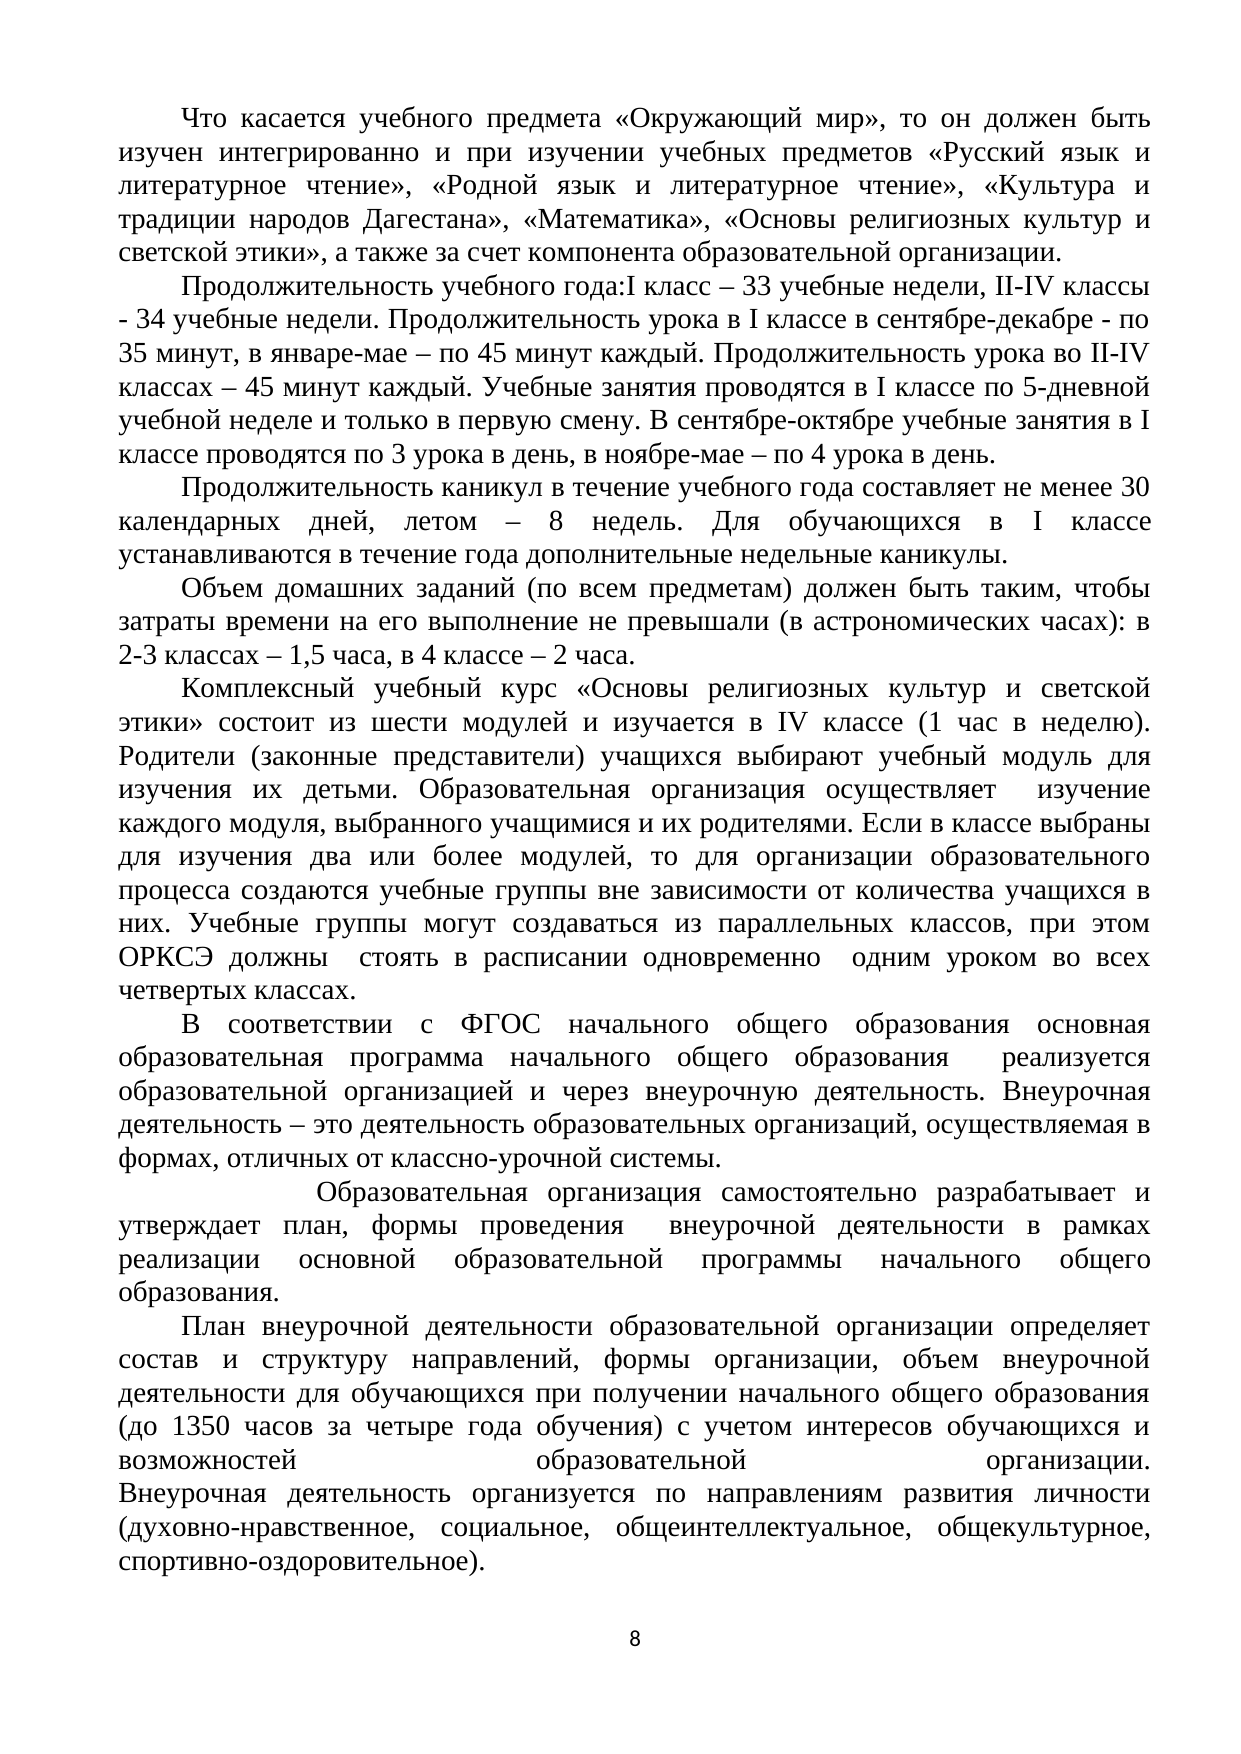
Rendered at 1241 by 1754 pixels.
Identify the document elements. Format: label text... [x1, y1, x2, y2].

text Объем домашних заданий (по всем предметам) должен быть таким, чтобы затраты времени на его выполнение не превышали (в астрономических часах): в 2-3 классах – 1,5 часа, в 4 классе – 2 часа. [118, 570, 1152, 671]
text Что касается учебного предмета «Окружающий мир», то он должен быть изучен интегрированно и при изучении учебных предметов «Русский язык и литературное чтение», «Родной язык и литературное чтение», «Культура и традиции народов Дагестана», «Математика», «Основы религиозных культур и светской этики», а также за счет компонента образовательной организации. [118, 100, 1152, 268]
text Продолжительность учебного года:I класс – 33 учебные недели, II-IV классы - 34 учебные недели. Продолжительность урока в I классе в сентябре-декабре - по 35 минут, в январе-мае – по 45 минут каждый. Продолжительность урока во II-IV классах – 45 минут каждый. Учебные занятия проводятся в I классе по 5-дневной учебной неделе и только в первую смену. В сентябре-октябре учебные занятия в I классе проводятся по 3 урока в день, в ноябре-мае – по 4 урока в день. [118, 268, 1152, 469]
text План внеурочной деятельности образовательной организации определяет состав и структуру направлений, формы организации, объем внеурочной деятельности для обучающихся при получении начального общего образования (до 1350 часов за четыре года обучения) с учетом интересов обучающихся и возможностей образовательной организации. Внеурочная деятельность организуется по направлениям развития личности (духовно-нравственное, социальное, общеинтеллектуальное, общекультурное, спортивно-оздоровительное). [118, 1308, 1152, 1576]
text Образовательная организация самостоятельно разрабатывает и утверждает план, формы проведения внеурочной деятельности в рамках реализации основной образовательной программы начального общего образования. [118, 1174, 1152, 1308]
text Продолжительность каникул в течение учебного года составляет не менее 30 календарных дней, летом – 8 недель. Для обучающихся в I классе устанавливаются в течение года дополнительные недельные каникулы. [118, 469, 1152, 570]
text Комплексный учебный курс «Основы религиозных культур и светской этики» состоит из шести модулей и изучается в IV классе (1 час в неделю). Родители (законные представители) учащихся выбирают учебный модуль для изучения их детьми. Образовательная организация осуществляет изучение каждого модуля, выбранного учащимися и их родителями. Если в классе выбраны для изучения два или более модулей, то для организации образовательного процесса создаются учебные группы вне зависимости от количества учащихся в них. Учебные группы могут создаваться из параллельных классов, при этом ОРКСЭ должны стоять в расписании одновременно одним уроком во всех четвертых классах. [118, 671, 1152, 1006]
text В соответствии с ФГОС начального общего образования основная образовательная программа начального общего образования реализуется образовательной организацией и через внеурочную деятельность. Внеурочная деятельность – это деятельность образовательных организаций, осуществляемая в формах, отличных от классно-урочной системы. [118, 1006, 1152, 1174]
